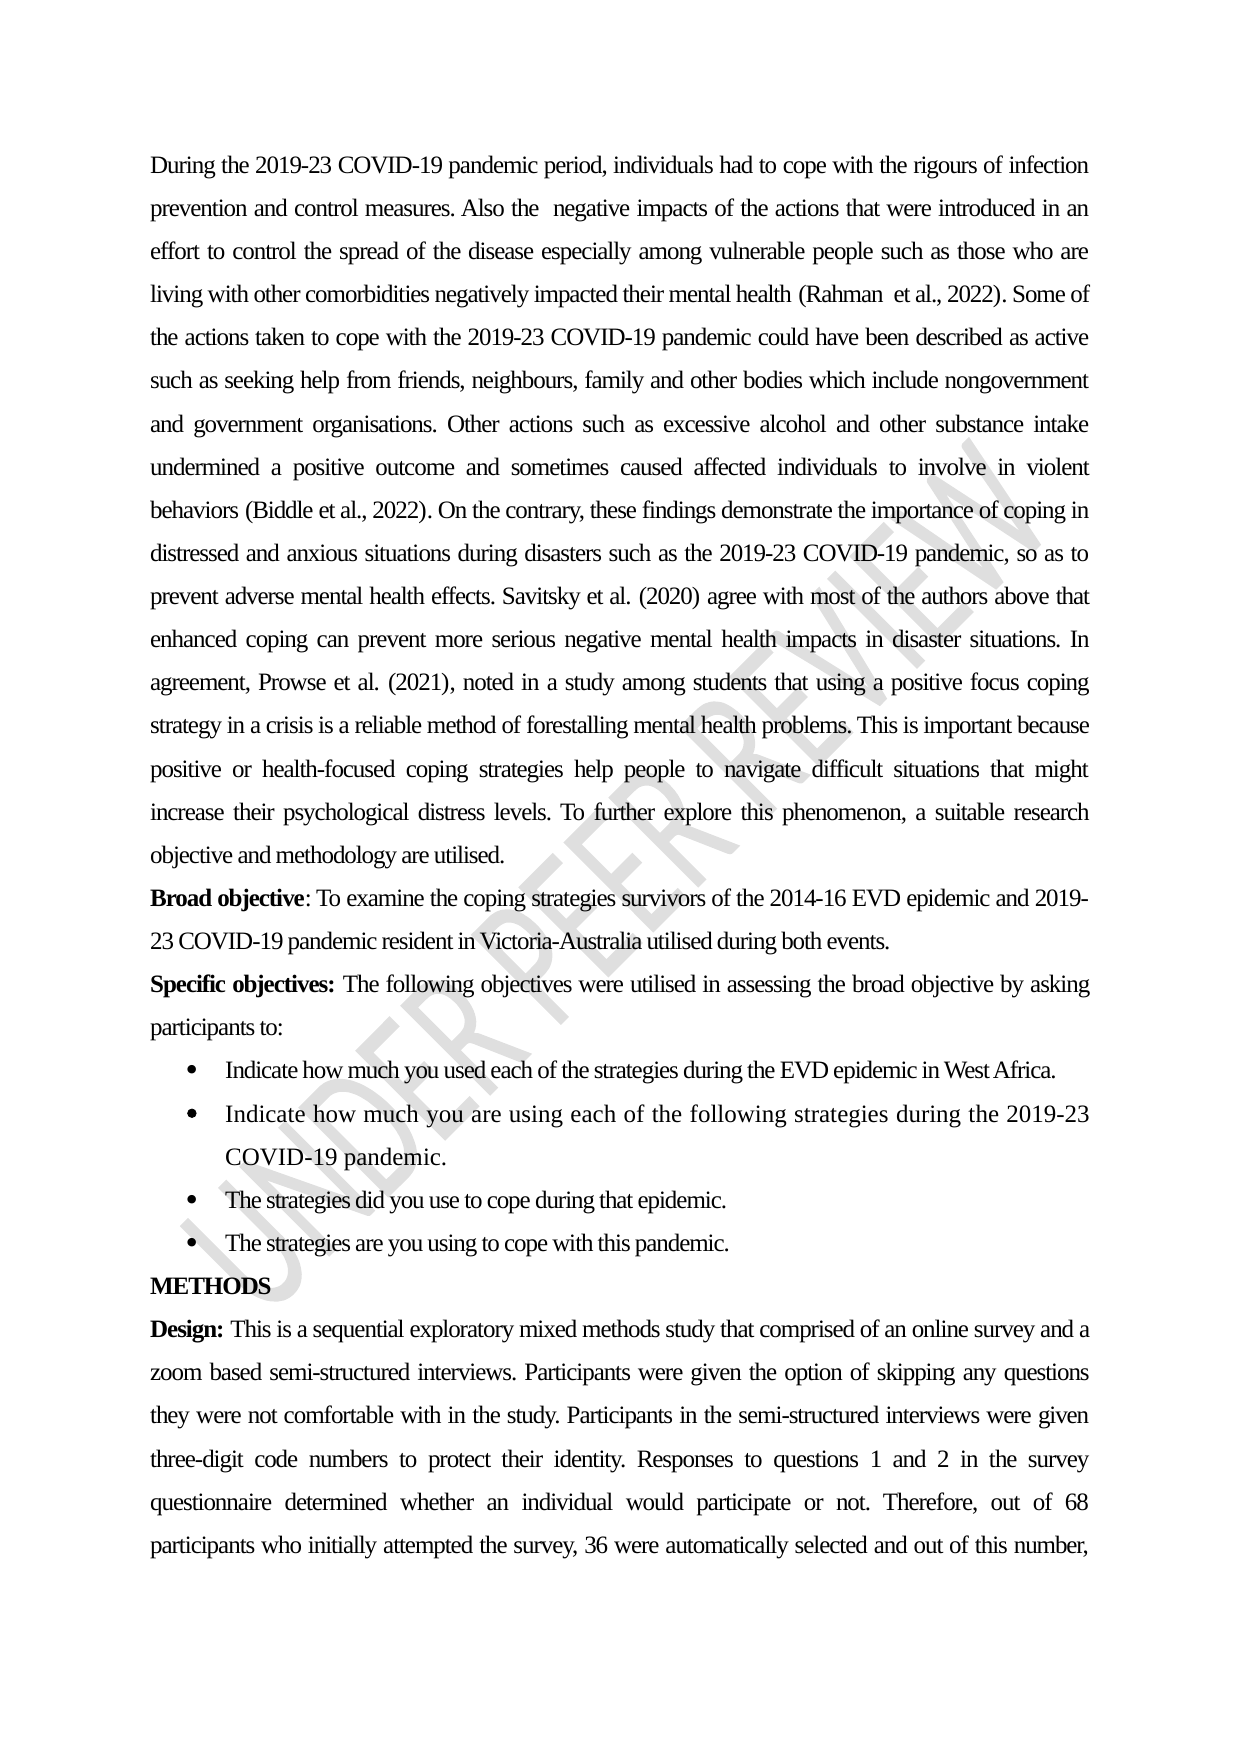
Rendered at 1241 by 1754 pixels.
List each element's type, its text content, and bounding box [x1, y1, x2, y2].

list Indicate how much you are using each of the following strategies during the 2019-23 COVID-19 pandemic. [187, 1099, 1090, 1171]
text Broad objective: To examine the coping strategies survivors of the 2014-16 EVD epidemic and 2019-23 COVID-19 pandemic resident in Victoria-Australia utilised during both events. [150, 883, 1090, 955]
text During the 2019-23 COVID-19 pandemic period, individuals had to cope with the rigours of infection prevention and control measures. Also the negative impacts of the actions that were introduced in an effort to control the spread of the disease especially among vulnerable people such as those who are living with other comorbidities negatively impacted their mental health (Rahman et al., 2022). Some of the actions taken to cope with the 2019-23 COVID-19 pandemic could have been described as active such as seeking help from friends, neighbours, family and other bodies which include nongovernment and government organisations. Other actions such as excessive alcohol and other substance intake undermined a positive outcome and sometimes caused affected individuals to involve in violent behaviors (Biddle et al., 2022). On the contrary, these findings demonstrate the importance of coping in distressed and anxious situations during disasters such as the 2019-23 COVID-19 pandemic, so as to prevent adverse mental health effects. Savitsky et al. (2020) agree with most of the authors above that enhanced coping can prevent more serious negative mental health impacts in disaster situations. In agreement, Prowse et al. (2021), noted in a study among students that using a positive focus coping strategy in a crisis is a reliable method of forestalling mental health problems. This is important because positive or health-focused coping strategies help people to navigate difficult situations that might increase their psychological distress levels. To further explore this phenomenon, a suitable research objective and methodology are utilised. [150, 150, 1090, 869]
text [150, 1314, 1090, 1559]
list The strategies are you using to cope with this pandemic. [187, 1228, 1090, 1257]
text Specific objectives: The following objectives were utilised in assessing the broad objective by asking participants to: [150, 969, 1090, 1041]
list The strategies did you use to cope during that epidemic. [187, 1185, 1090, 1214]
text METHODS [150, 1271, 1090, 1300]
list Indicate how much you used each of the strategies during the EVD epidemic in West Africa. [187, 1056, 1090, 1084]
